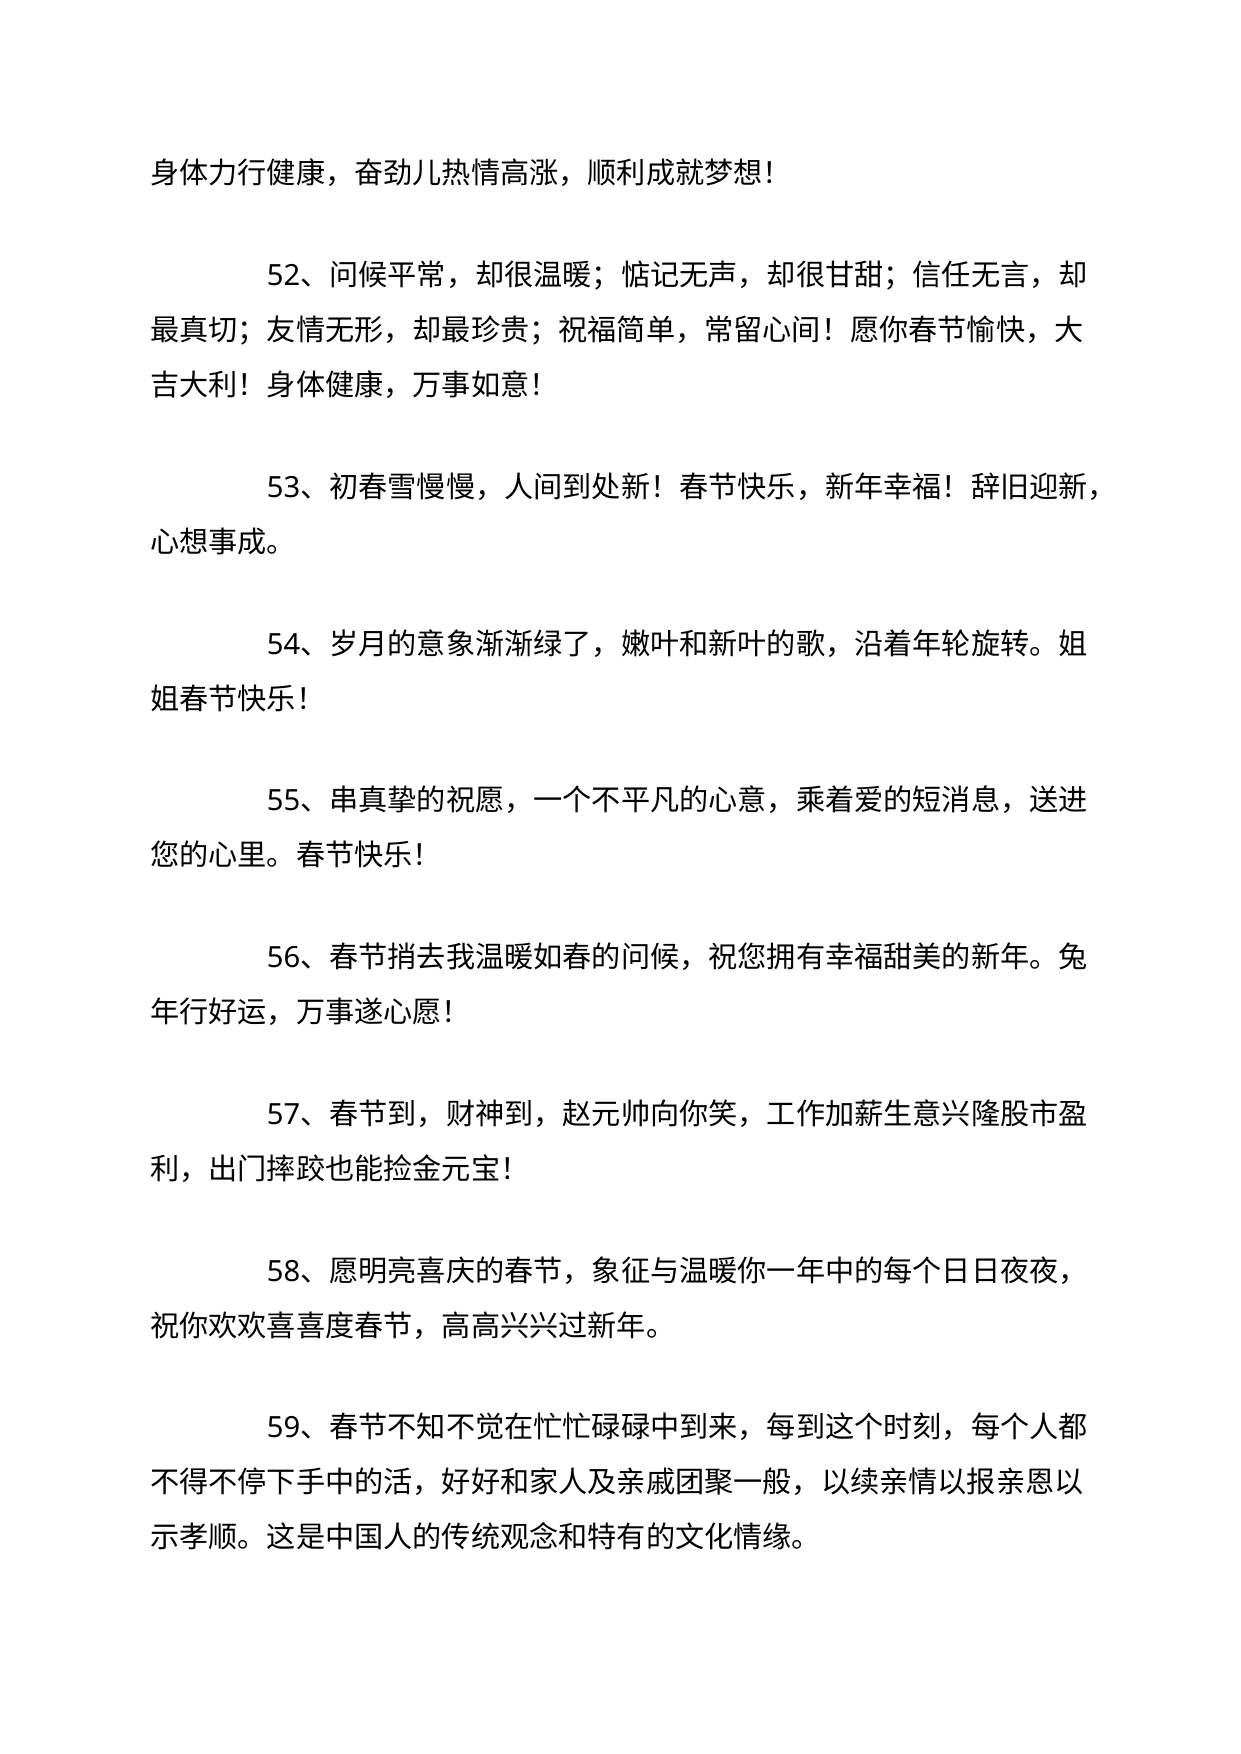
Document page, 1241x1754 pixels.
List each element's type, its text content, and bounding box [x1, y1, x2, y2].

text 59、春节不知不觉在忙忙碌碌中到来，每到这个时刻，每个人都不得不停下手中的活，好好和家人及亲戚团聚一般，以续亲情以报亲恩以示孝顺。这是中国人的传统观念和特有的文化情缘。 [150, 1404, 1090, 1556]
text 54、岁月的意象渐渐绿了，嫩叶和新叶的歌，沿着年轮旋转。姐姐春节快乐！ [150, 620, 1090, 717]
text 56、春节捎去我温暖如春的问候，祝您拥有幸福甜美的新年。兔年行好运，万事遂心愿！ [150, 934, 1090, 1031]
text 55、串真挚的祝愿，一个不平凡的心意，乘着爱的短消息，送进您的心里。春节快乐！ [150, 777, 1090, 874]
text 53、初春雪慢慢，人间到处新！春节快乐，新年幸福！辞旧迎新，心想事成。 [150, 463, 1090, 561]
text 58、愿明亮喜庆的春节，象征与温暖你一年中的每个日日夜夜，祝你欢欢喜喜度春节，高高兴兴过新年。 [150, 1247, 1090, 1344]
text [150, 150, 1090, 192]
text 57、春节到，财神到，赵元帅向你笑，工作加薪生意兴隆股市盈利，出门摔跤也能捡金元宝！ [150, 1091, 1090, 1188]
text 52、问候平常，却很温暖；惦记无声，却很甘甜；信任无言，却最真切；友情无形，却最珍贵；祝福简单，常留心间！愿你春节愉快，大吉大利！身体健康，万事如意！ [150, 252, 1090, 404]
